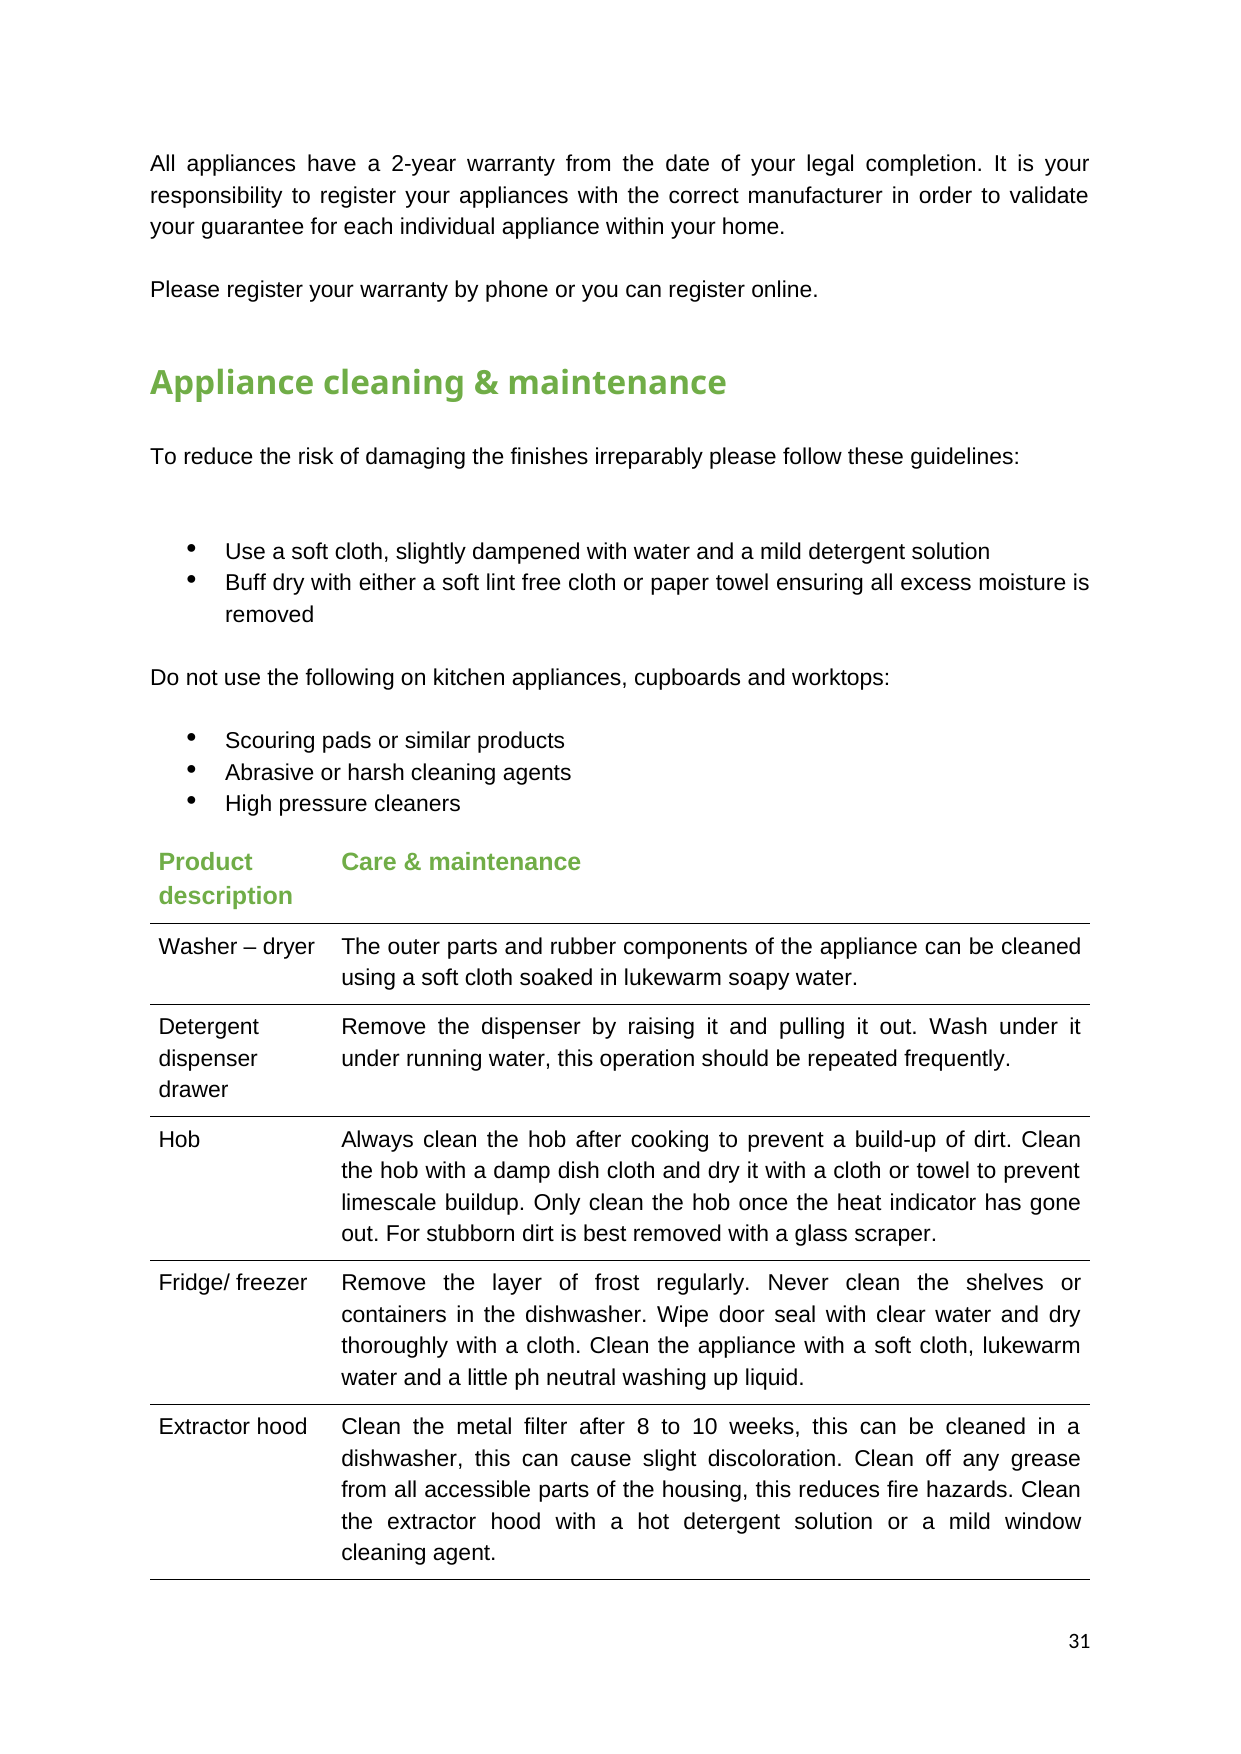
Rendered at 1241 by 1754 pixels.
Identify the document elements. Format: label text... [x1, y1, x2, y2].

table_cell Clean the metal filter after 8 to 10 weeks, this can be cleaned in a dishwasher, this can cause slight discoloration. Clean off any grease from all accessible parts of the housing, this reduces fire hazards. Clean the extractor hood with a hot detergent solution or a mild window cleaning agent. [333, 1405, 1090, 1579]
list Abrasive or harsh cleaning agents [187, 759, 1090, 785]
table_cell The outer parts and rubber components of the appliance can be cleaned using a soft cloth soaked in lukewarm soapy water. [333, 924, 1090, 1004]
table_cell Detergent dispenser drawer [150, 1005, 333, 1116]
text Please register your warranty by phone or you can register online. [150, 276, 1090, 303]
list High pressure cleaners [187, 790, 1090, 817]
text Do not use the following on kitchen appliances, cupboards and worktops: [150, 664, 1090, 690]
list Buff dry with either a soft lint free cloth or paper towel ensuring all excess moisture is removed [187, 569, 1090, 627]
table_cell Hob [150, 1117, 333, 1260]
table_cell Washer – dryer [150, 924, 333, 1004]
table_cell Remove the dispenser by raising it and pulling it out. Wash under it under running water, this operation should be repeated frequently. [333, 1005, 1090, 1116]
list Use a soft cloth, slightly dampened with water and a mild detergent solution [187, 538, 1090, 564]
text All appliances have a 2-year warranty from the date of your legal completion. It is your responsibility to register your appliances with the correct manufacturer in order to validate your guarantee for each individual appliance within your home. [150, 150, 1090, 239]
text To reduce the risk of damaging the finishes irreparably please follow these guidelines: [150, 443, 1090, 469]
table_cell Always clean the hob after cooking to prevent a build-up of dirt. Clean the hob with a damp dish cloth and dry it with a cloth or towel to prevent limescale buildup. Only clean the hob once the heat indicator has gone out. For stubborn dirt is best removed with a glass scraper. [333, 1117, 1090, 1260]
table_header Product description [150, 839, 333, 923]
table_header Care & maintenance [333, 839, 1090, 923]
table_cell Fridge/ freezer [150, 1261, 333, 1404]
table_cell Remove the layer of frost regularly. Never clean the shelves or containers in the dishwasher. Wipe door seal with clear water and dry thoroughly with a cloth. Clean the appliance with a soft cloth, lukewarm water and a little ph neutral washing up liquid. [333, 1261, 1090, 1404]
subtitle Appliance cleaning & maintenance [150, 359, 1090, 404]
list Scouring pads or similar products [187, 727, 1090, 753]
table_cell Extractor hood [150, 1405, 333, 1579]
